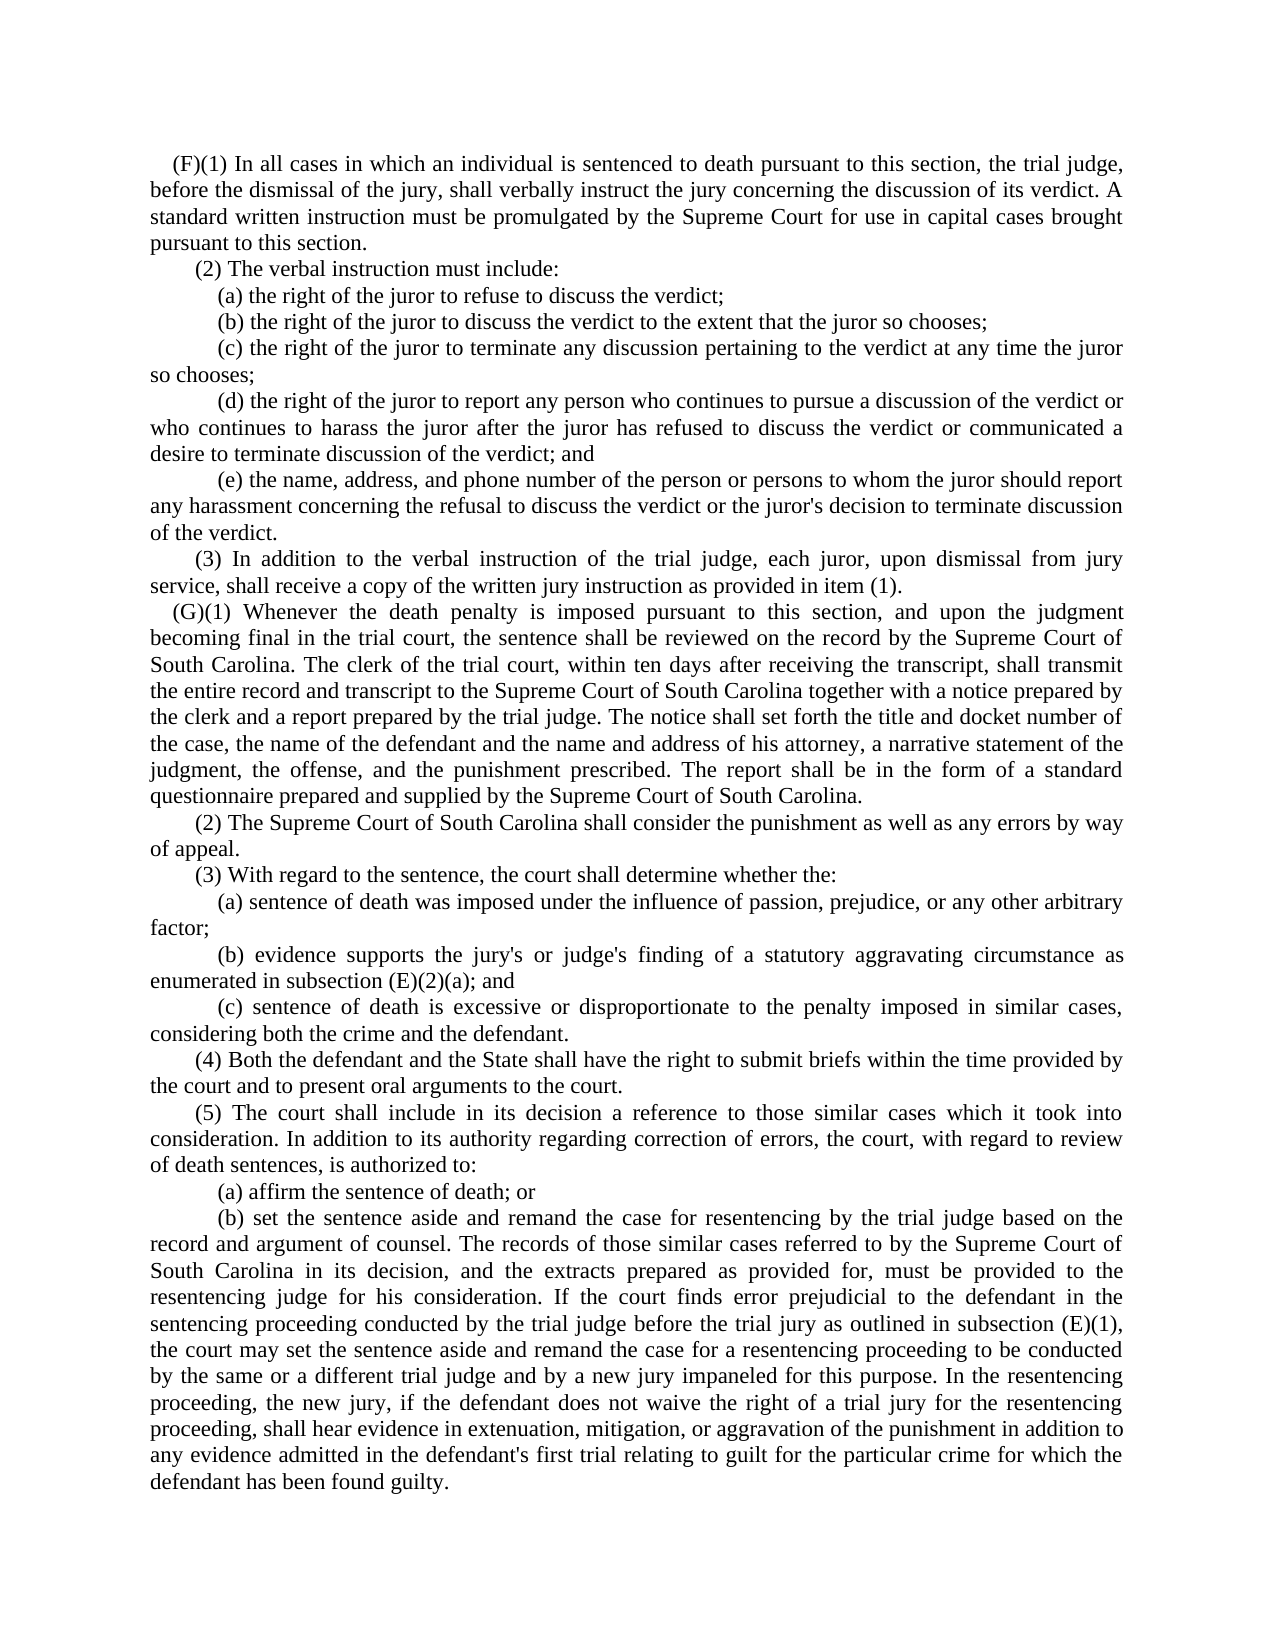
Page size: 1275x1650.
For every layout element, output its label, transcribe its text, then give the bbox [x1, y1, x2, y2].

text (a) the right of the juror to refuse to discuss the verdict; [150, 282, 1125, 308]
text (a) affirm the sentence of death; or [150, 1178, 1125, 1204]
text (d) the right of the juror to report any person who continues to pursue a discussion of the verdict or who continues to harass the juror after the juror has refused to discuss the verdict or communicated a desire to terminate discussion of the verdict; and [150, 387, 1125, 466]
text (2) The Supreme Court of South Carolina shall consider the punishment as well as any errors by way of appeal. [150, 809, 1125, 862]
text (4) Both the defendant and the State shall have the right to submit briefs within the time provided by the court and to present oral arguments to the court. [150, 1046, 1125, 1099]
text (3) In addition to the verbal instruction of the trial judge, each juror, upon dismissal from jury service, shall receive a copy of the written jury instruction as provided in item (1). [150, 545, 1125, 598]
text (3) With regard to the sentence, the court shall determine whether the: [150, 862, 1125, 888]
text (b) set the sentence aside and remand the case for resentencing by the trial judge based on the record and argument of counsel. The records of those similar cases referred to by the Supreme Court of South Carolina in its decision, and the extracts prepared as provided for, must be provided to the resentencing judge for his consideration. If the court finds error prejudicial to the defendant in the sentencing proceeding conducted by the trial judge before the trial jury as outlined in subsection (E)(1), the court may set the sentence aside and remand the case for a resentencing proceeding to be conducted by the same or a different trial judge and by a new jury impaneled for this purpose. In the resentencing proceeding, the new jury, if the defendant does not waive the right of a trial jury for the resentencing proceeding, shall hear evidence in extenuation, mitigation, or aggravation of the punishment in addition to any evidence admitted in the defendant's first trial relating to guilt for the particular crime for which the defendant has been found guilty. [150, 1204, 1125, 1494]
text (b) evidence supports the jury's or judge's finding of a statutory aggravating circumstance as enumerated in subsection (E)(2)(a); and [150, 941, 1125, 993]
text (c) sentence of death is excessive or disproportionate to the penalty imposed in similar cases, considering both the crime and the defendant. [150, 993, 1125, 1046]
text (e) the name, address, and phone number of the person or persons to whom the juror should report any harassment concerning the refusal to discuss the verdict or the juror's decision to terminate discussion of the verdict. [150, 466, 1125, 545]
text (5) The court shall include in its decision a reference to those similar cases which it took into consideration. In addition to its authority regarding correction of errors, the court, with regard to review of death sentences, is authorized to: [150, 1099, 1125, 1178]
text (a) sentence of death was imposed under the influence of passion, prejudice, or any other arbitrary factor; [150, 888, 1125, 941]
text (G)(1) Whenever the death penalty is imposed pursuant to this section, and upon the judgment becoming final in the trial court, the sentence shall be reviewed on the record by the Supreme Court of South Carolina. The clerk of the trial court, within ten days after receiving the transcript, shall transmit the entire record and transcript to the Supreme Court of South Carolina together with a notice prepared by the clerk and a report prepared by the trial judge. The notice shall set forth the title and docket number of the case, the name of the defendant and the name and address of his attorney, a narrative statement of the judgment, the offense, and the punishment prescribed. The report shall be in the form of a standard questionnaire prepared and supplied by the Supreme Court of South Carolina. [150, 598, 1125, 809]
text (2) The verbal instruction must include: [150, 255, 1125, 282]
text (c) the right of the juror to terminate any discussion pertaining to the verdict at any time the juror so chooses; [150, 334, 1125, 387]
text (F)(1) In all cases in which an individual is sentenced to death pursuant to this section, the trial judge, before the dismissal of the jury, shall verbally instruct the jury concerning the discussion of its verdict. A standard written instruction must be promulgated by the Supreme Court for use in capital cases brought pursuant to this section. [150, 150, 1125, 255]
text (b) the right of the juror to discuss the verdict to the extent that the juror so chooses; [150, 308, 1125, 334]
